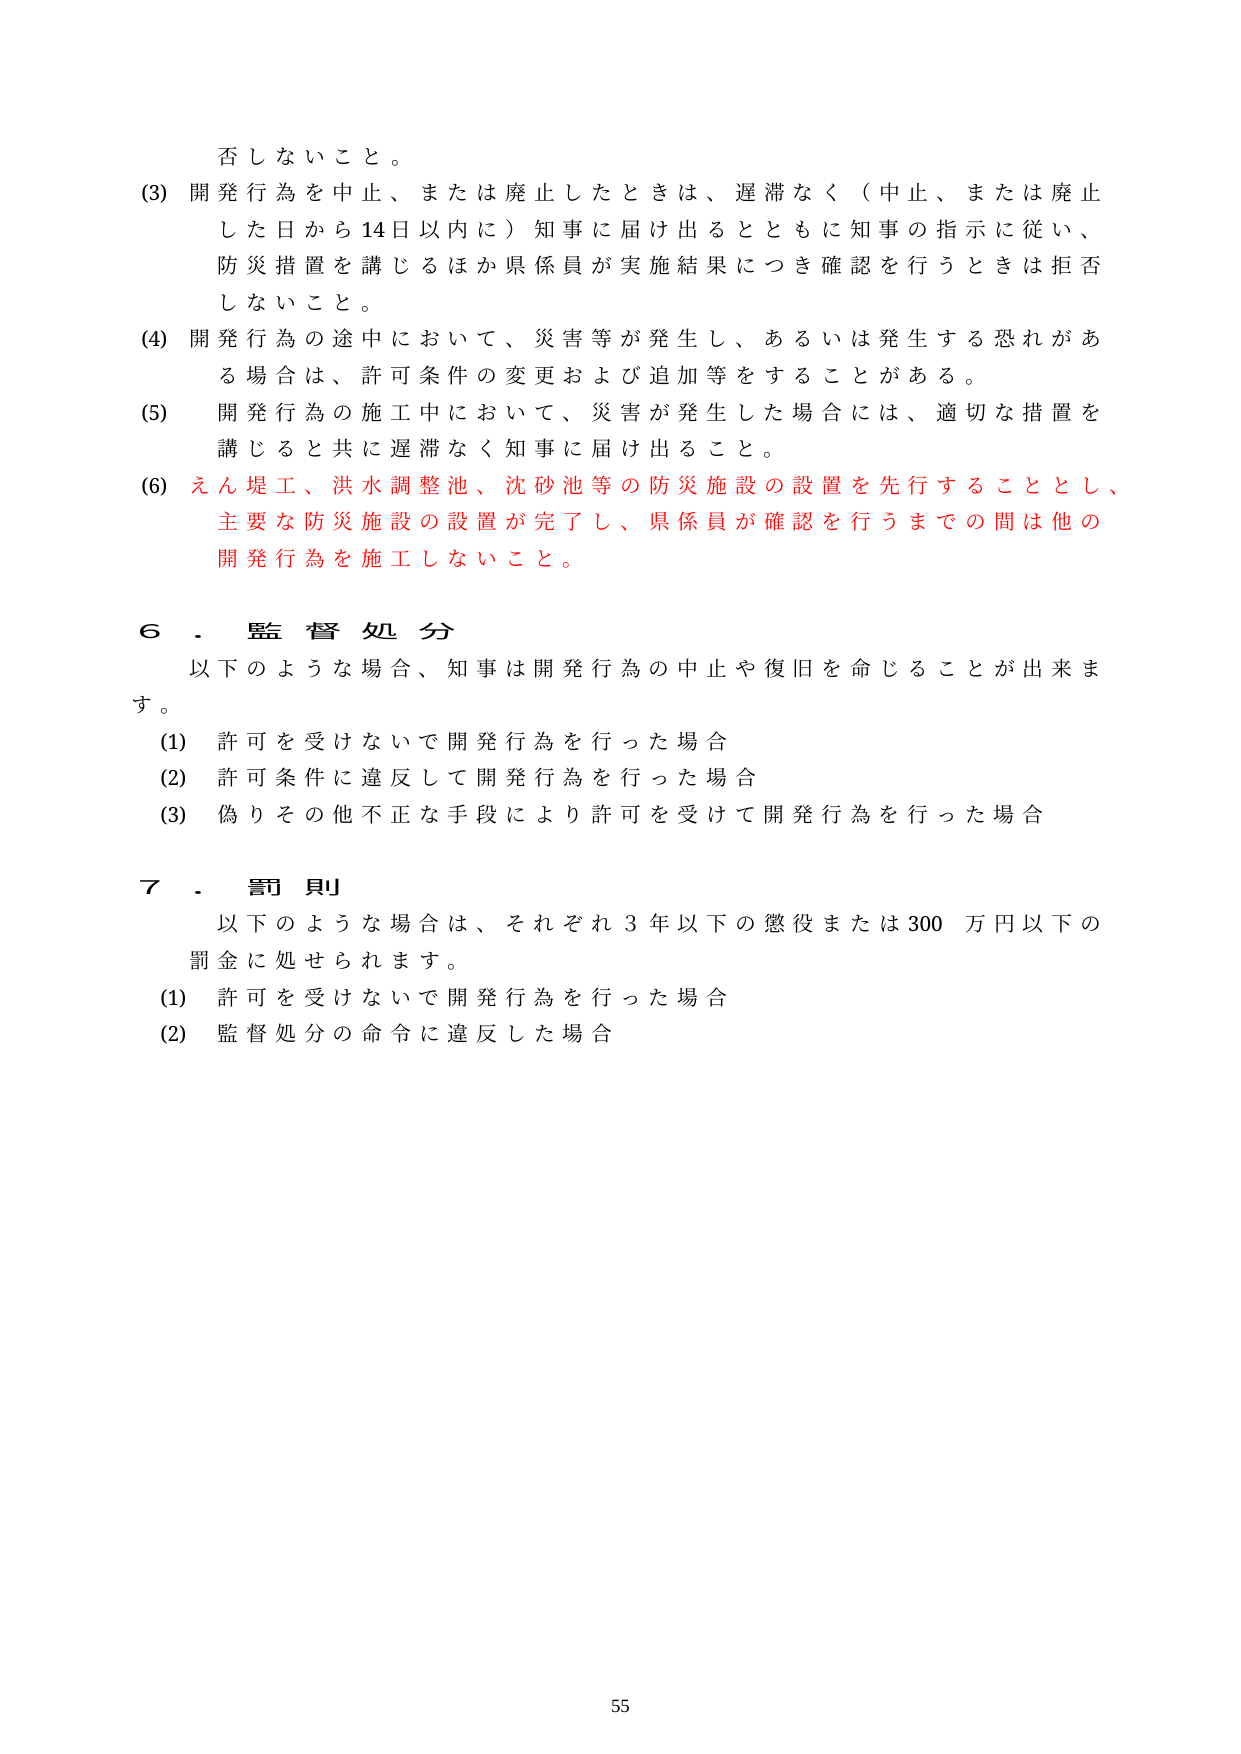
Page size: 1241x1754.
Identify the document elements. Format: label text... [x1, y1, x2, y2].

text (1) 許可を受けないで開発行為を行った場合 [156, 978, 1109, 1014]
text (2) 許可条件に違反して開発行為を行った場合 [156, 758, 1109, 795]
text (1) 許可を受けないで開発行為を行った場合 [156, 722, 1109, 758]
text 以下のような場合は、それぞれ３年以下の懲役または300万円以下の罰金に処せられます。 [161, 905, 1109, 978]
text (4) 開発行為の途中において、災害等が発生し、あるいは発生する恐れがある場合は、許可条件の変更および追加等をすることがある。 [131, 320, 1109, 393]
subtitle ６．監督処分 [131, 612, 1109, 649]
text 以下のような場合、知事は開発行為の中止や復旧を命じることが出来ます。 [131, 649, 1109, 722]
text (3) 開発行為を中止、または廃止したときは、遅滞なく（中止、または廃止した日から14日以内に）知事に届け出るとともに知事の指示に従い、防災措置を講じるほか県係員が実施結果につき確認を行うときは拒否しないこと。 [131, 173, 1109, 320]
text (5) 開発行為の施工中において、災害が発生した場合には、適切な措置を講じると共に遅滞なく知事に届け出ること。 [131, 393, 1109, 466]
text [131, 137, 1109, 173]
text (6) えん堤工、洪水調整池、沈砂池等の防災施設の設置を先行することとし、主要な防災施設の設置が完了し、県係員が確認を行うまでの間は他の開発行為を施工しないこと。 [131, 466, 1109, 576]
text (2) 監督処分の命令に違反した場合 [156, 1014, 1109, 1051]
text (3) 偽りその他不正な手段により許可を受けて開発行為を行った場合 [156, 795, 1109, 832]
subtitle ７．罰則 [131, 868, 1109, 905]
